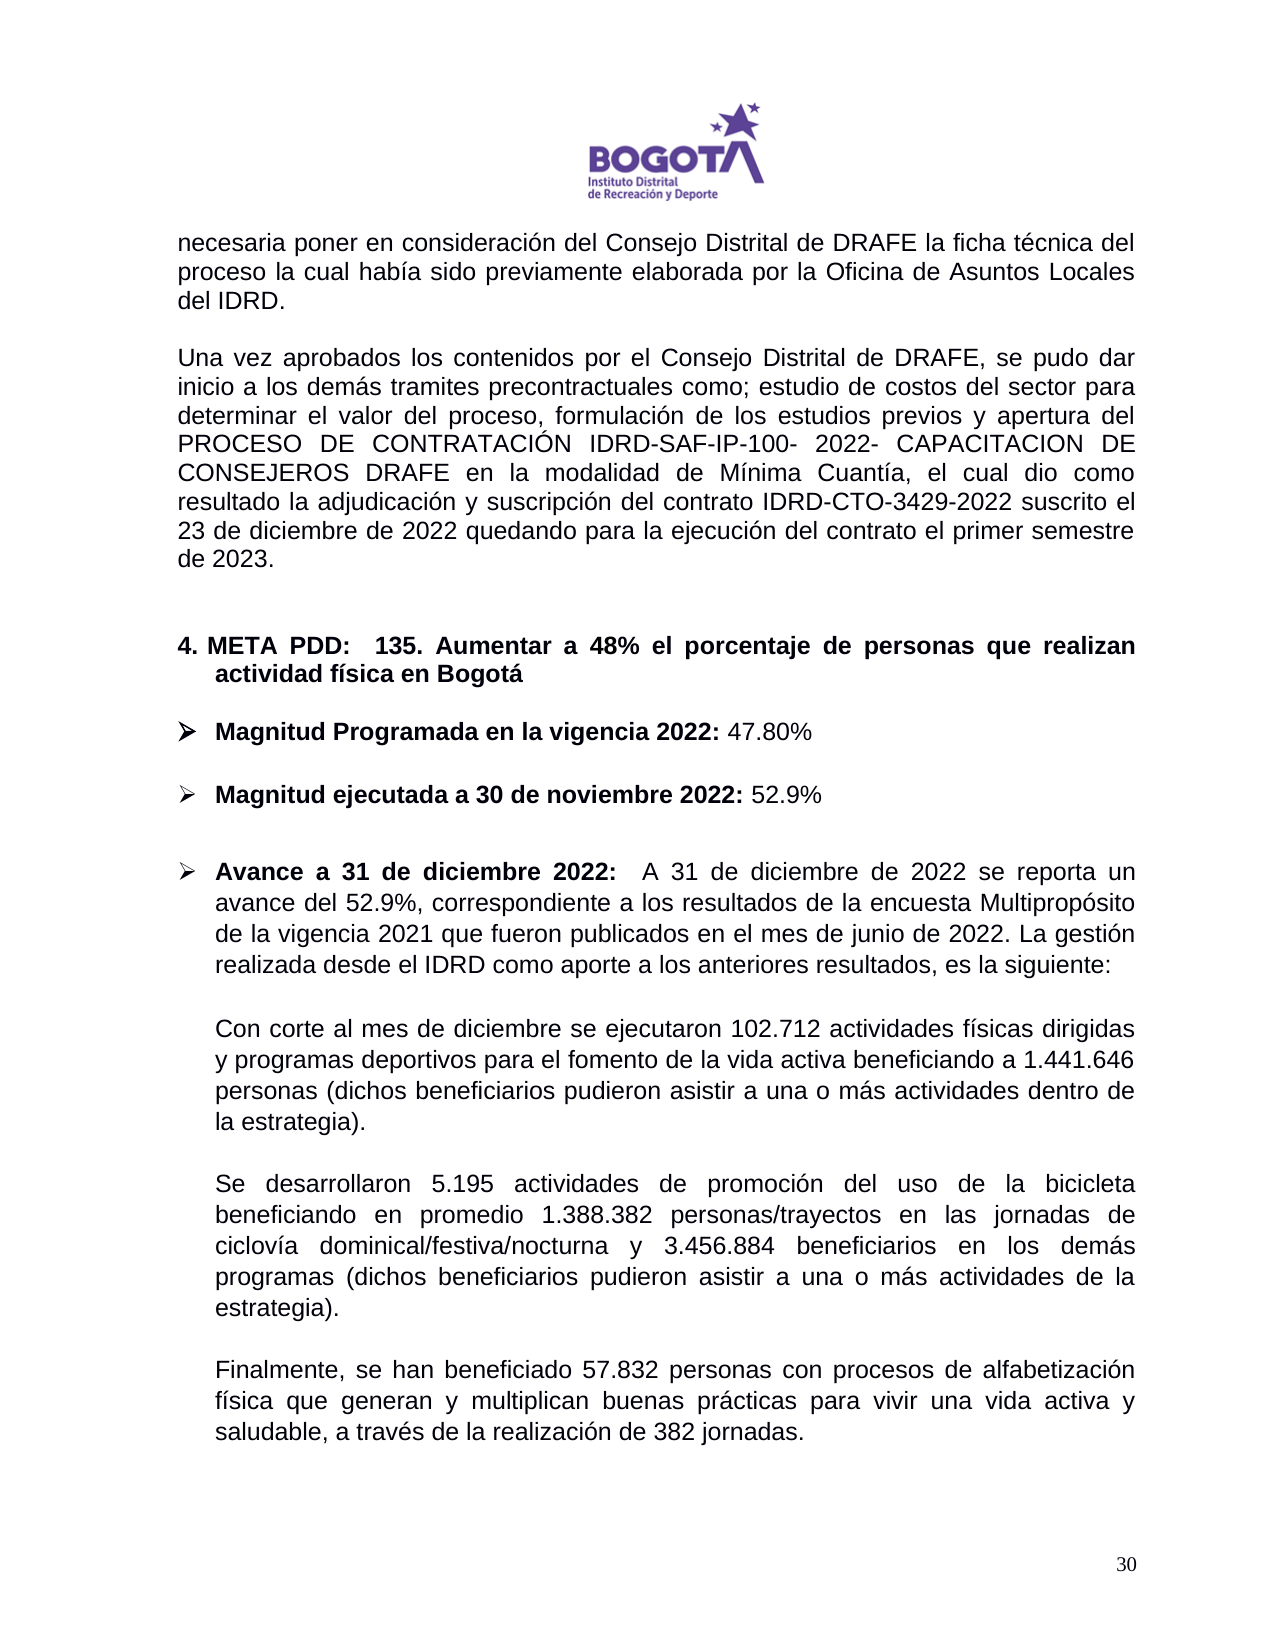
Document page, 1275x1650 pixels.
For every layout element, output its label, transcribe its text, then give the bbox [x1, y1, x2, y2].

text Una vez aprobados los contenidos por el Consejo Distrital de DRAFE, se pudo dar inicio a los demás tramites precontractuales como; estudio de costos del sector para determinar el valor del proceso, formulación de los estudios previos y apertura del PROCESO DE CONTRATACIÓN IDRD-SAF-IP-100- 2022- CAPACITACION DE CONSEJEROS DRAFE en la modalidad de Mínima Cuantía, el cual dio como resultado la adjudicación y suscripción del contrato IDRD-CTO-3429-2022 suscrito el 23 de diciembre de 2022 quedando para la ejecución del contrato el primer semestre de 2023. [177, 343, 1137, 573]
list Magnitud ejecutada a 30 de noviembre 2022: 52.9% [177, 781, 1137, 809]
list Con corte al mes de diciembre se ejecutaron 102.712 actividades físicas dirigidas y programas deportivos para el fomento de la vida activa beneficiando a 1.441.646 personas (dichos beneficiarios pudieron asistir a una o más actividades dentro de la estrategia). [215, 1014, 1137, 1136]
list META PDD: 135. Aumentar a 48% el porcentaje de personas que realizan actividad física en Bogotá [177, 631, 1137, 688]
list Avance a 31 de diciembre 2022: A 31 de diciembre de 2022 se reporta un avance del 52.9%, correspondiente a los resultados de la encuesta Multipropósito de la vigencia 2021 que fueron publicados en el mes de junio de 2022. La gestión realizada desde el IDRD como aporte a los anteriores resultados, es la siguiente: [177, 856, 1137, 978]
list Se desarrollaron 5.195 actividades de promoción del uso de la bicicleta beneficiando en promedio 1.388.382 personas/trayectos en las jornadas de ciclovía dominical/festiva/nocturna y 3.456.884 beneficiarios en los demás programas (dichos beneficiarios pudieron asistir a una o más actividades de la estrategia). [215, 1169, 1137, 1322]
list Magnitud Programada en la vigencia 2022: 47.80% [177, 717, 1137, 746]
picture [573, 97, 774, 214]
list Finalmente, se han beneficiado 57.832 personas con procesos de alfabetización física que generan y multiplican buenas prácticas para vivir una vida activa y saludable, a través de la realización de 382 jornadas. [215, 1355, 1137, 1446]
